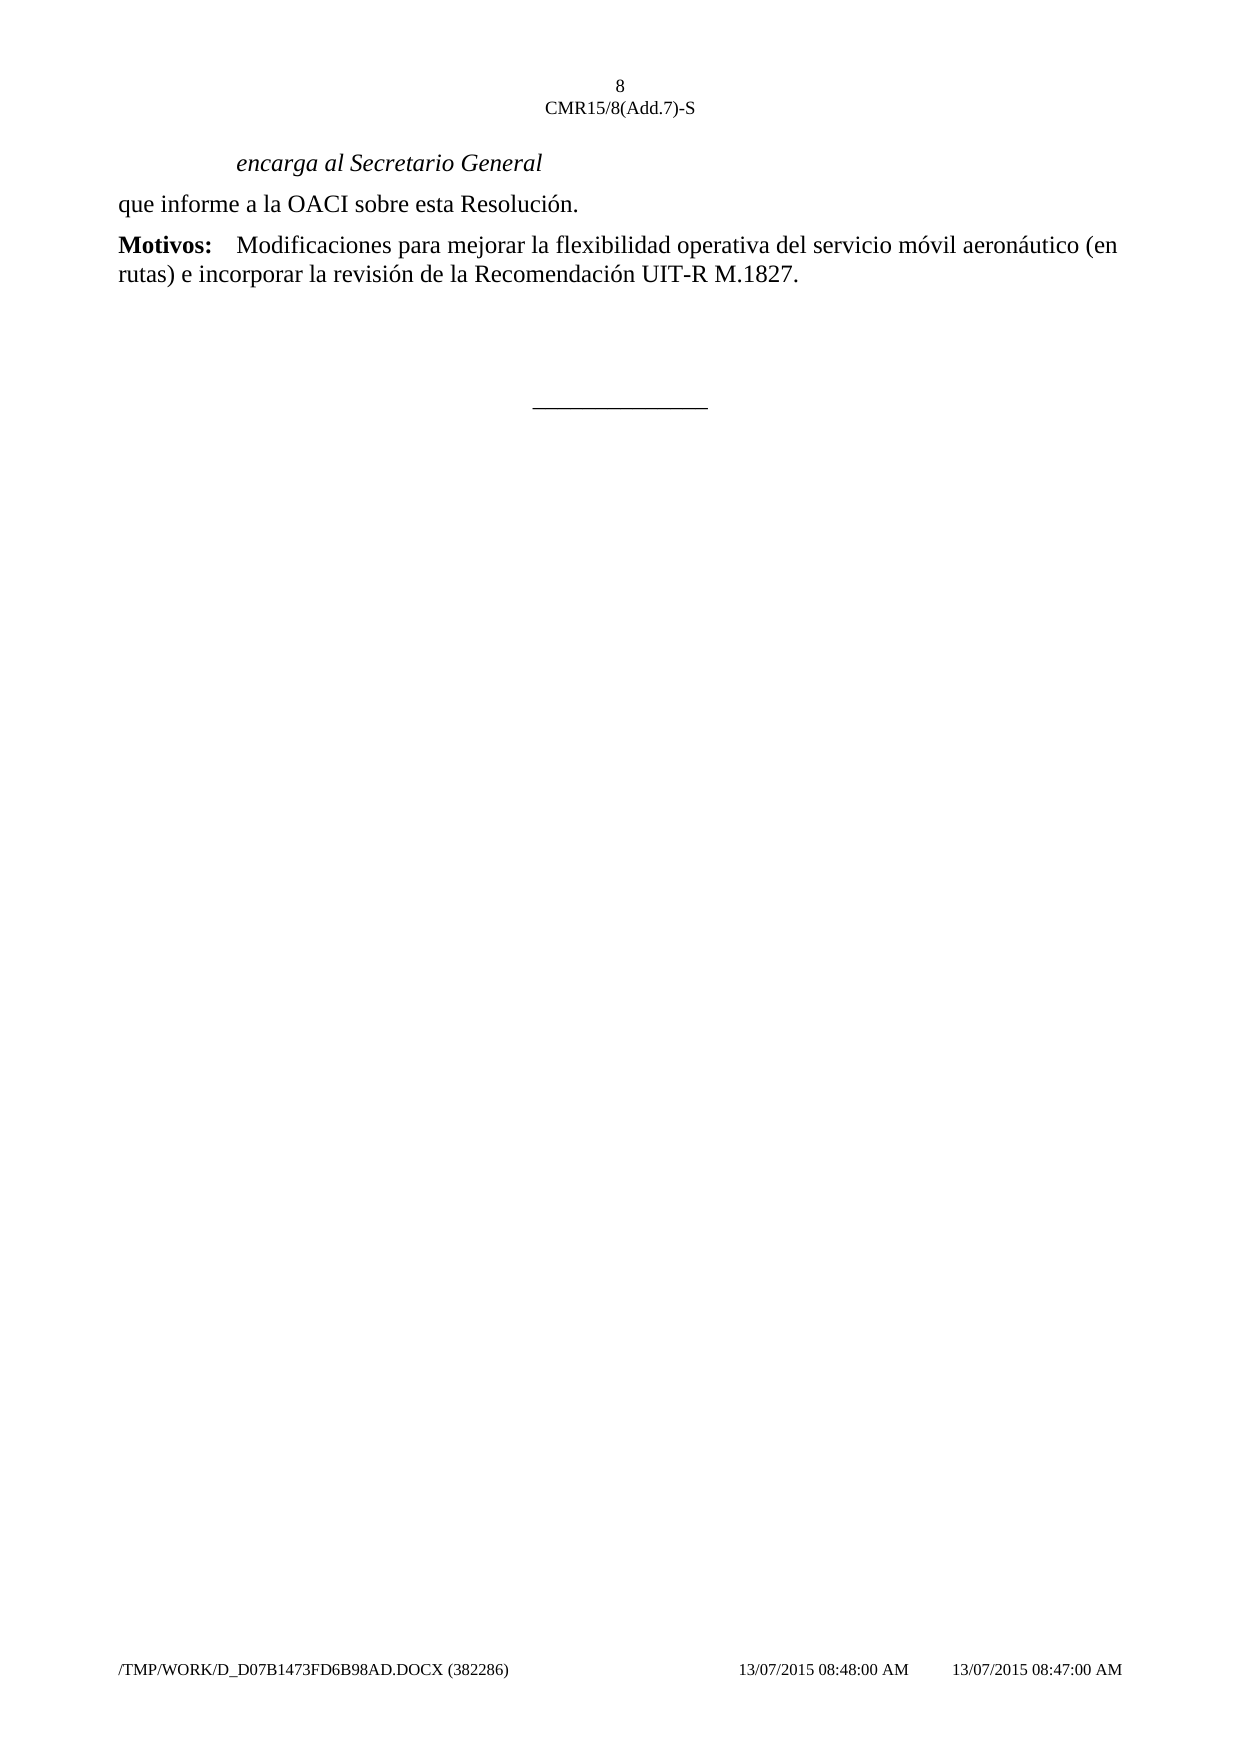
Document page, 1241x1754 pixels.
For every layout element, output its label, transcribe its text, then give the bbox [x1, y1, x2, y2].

text encarga al Secretario General [236, 148, 1122, 176]
text Motivos: Modificaciones para mejorar la flexibilidad operativa del servicio móvil aeronáutico (en rutas) e incorporar la revisión de la Recomendación UIT-R M.1827. [118, 230, 1122, 288]
text que informe a la OACI sobre esta Resolución. [118, 189, 1122, 218]
text ______________ [118, 383, 1122, 411]
